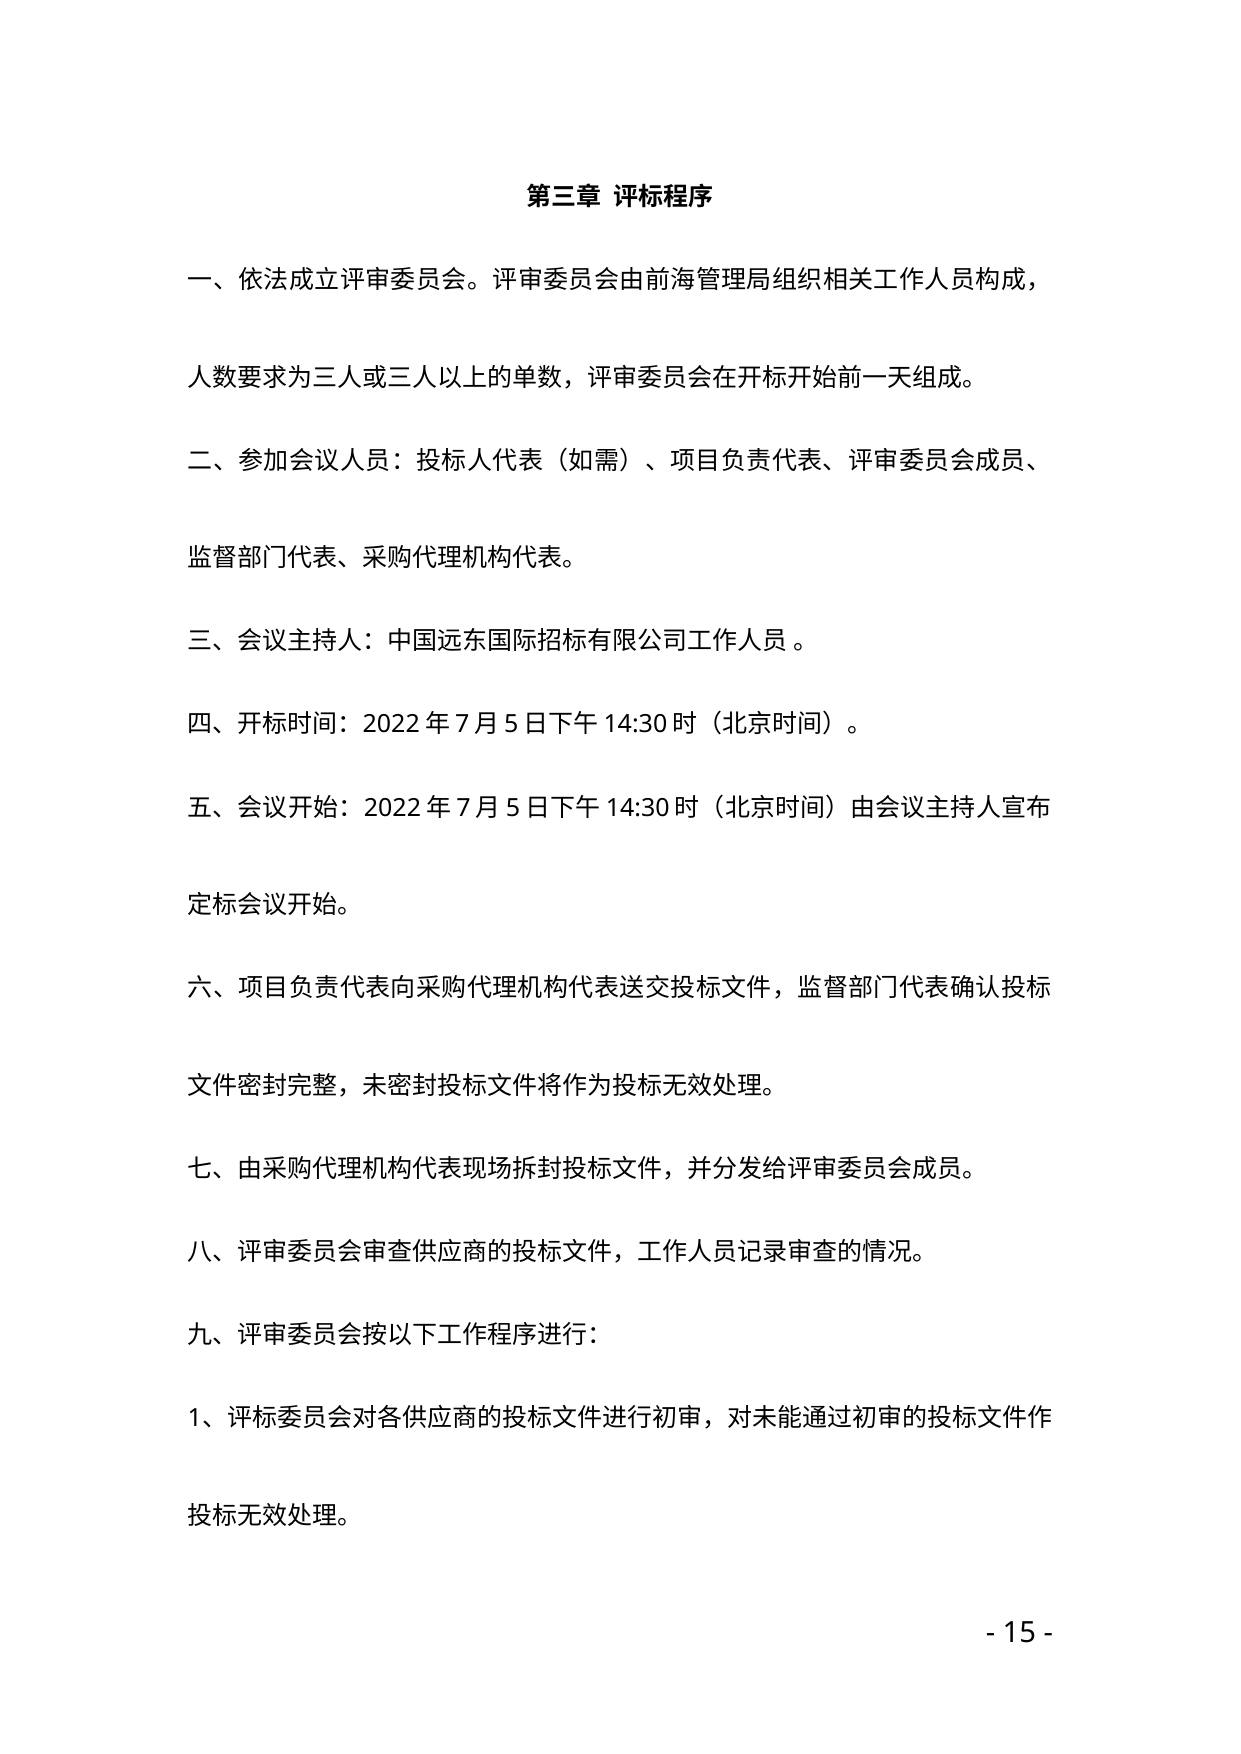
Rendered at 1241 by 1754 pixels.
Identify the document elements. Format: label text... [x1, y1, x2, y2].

text 二、参加会议人员：投标人代表（如需）、项目负责代表、评审委员会成员、监督部门代表、采购代理机构代表。 [187, 426, 1053, 588]
text 五、会议开始：2022年7月5日下午14:30时（北京时间）由会议主持人宣布定标会议开始。 [187, 773, 1053, 935]
text 七、由采购代理机构代表现场拆封投标文件，并分发给评审委员会成员。 [187, 1134, 1053, 1199]
text 九、评审委员会按以下工作程序进行： [187, 1300, 1053, 1365]
text 八、评审委员会审查供应商的投标文件，工作人员记录审查的情况。 [187, 1217, 1053, 1282]
text 三、会议主持人：中国远东国际招标有限公司工作人员 。 [187, 606, 1053, 671]
list 评标程序 [187, 162, 1053, 227]
text 一、依法成立评审委员会。评审委员会由前海管理局组织相关工作人员构成，人数要求为三人或三人以上的单数，评审委员会在开标开始前一天组成。 [187, 245, 1053, 408]
text 四、开标时间：2022年7月5日下午14:30时（北京时间）。 [187, 689, 1053, 754]
text 1、评标委员会对各供应商的投标文件进行初审，对未能通过初审的投标文件作投标无效处理。 [187, 1383, 1053, 1546]
text 六、项目负责代表向采购代理机构代表送交投标文件，监督部门代表确认投标文件密封完整，未密封投标文件将作为投标无效处理。 [187, 953, 1053, 1116]
